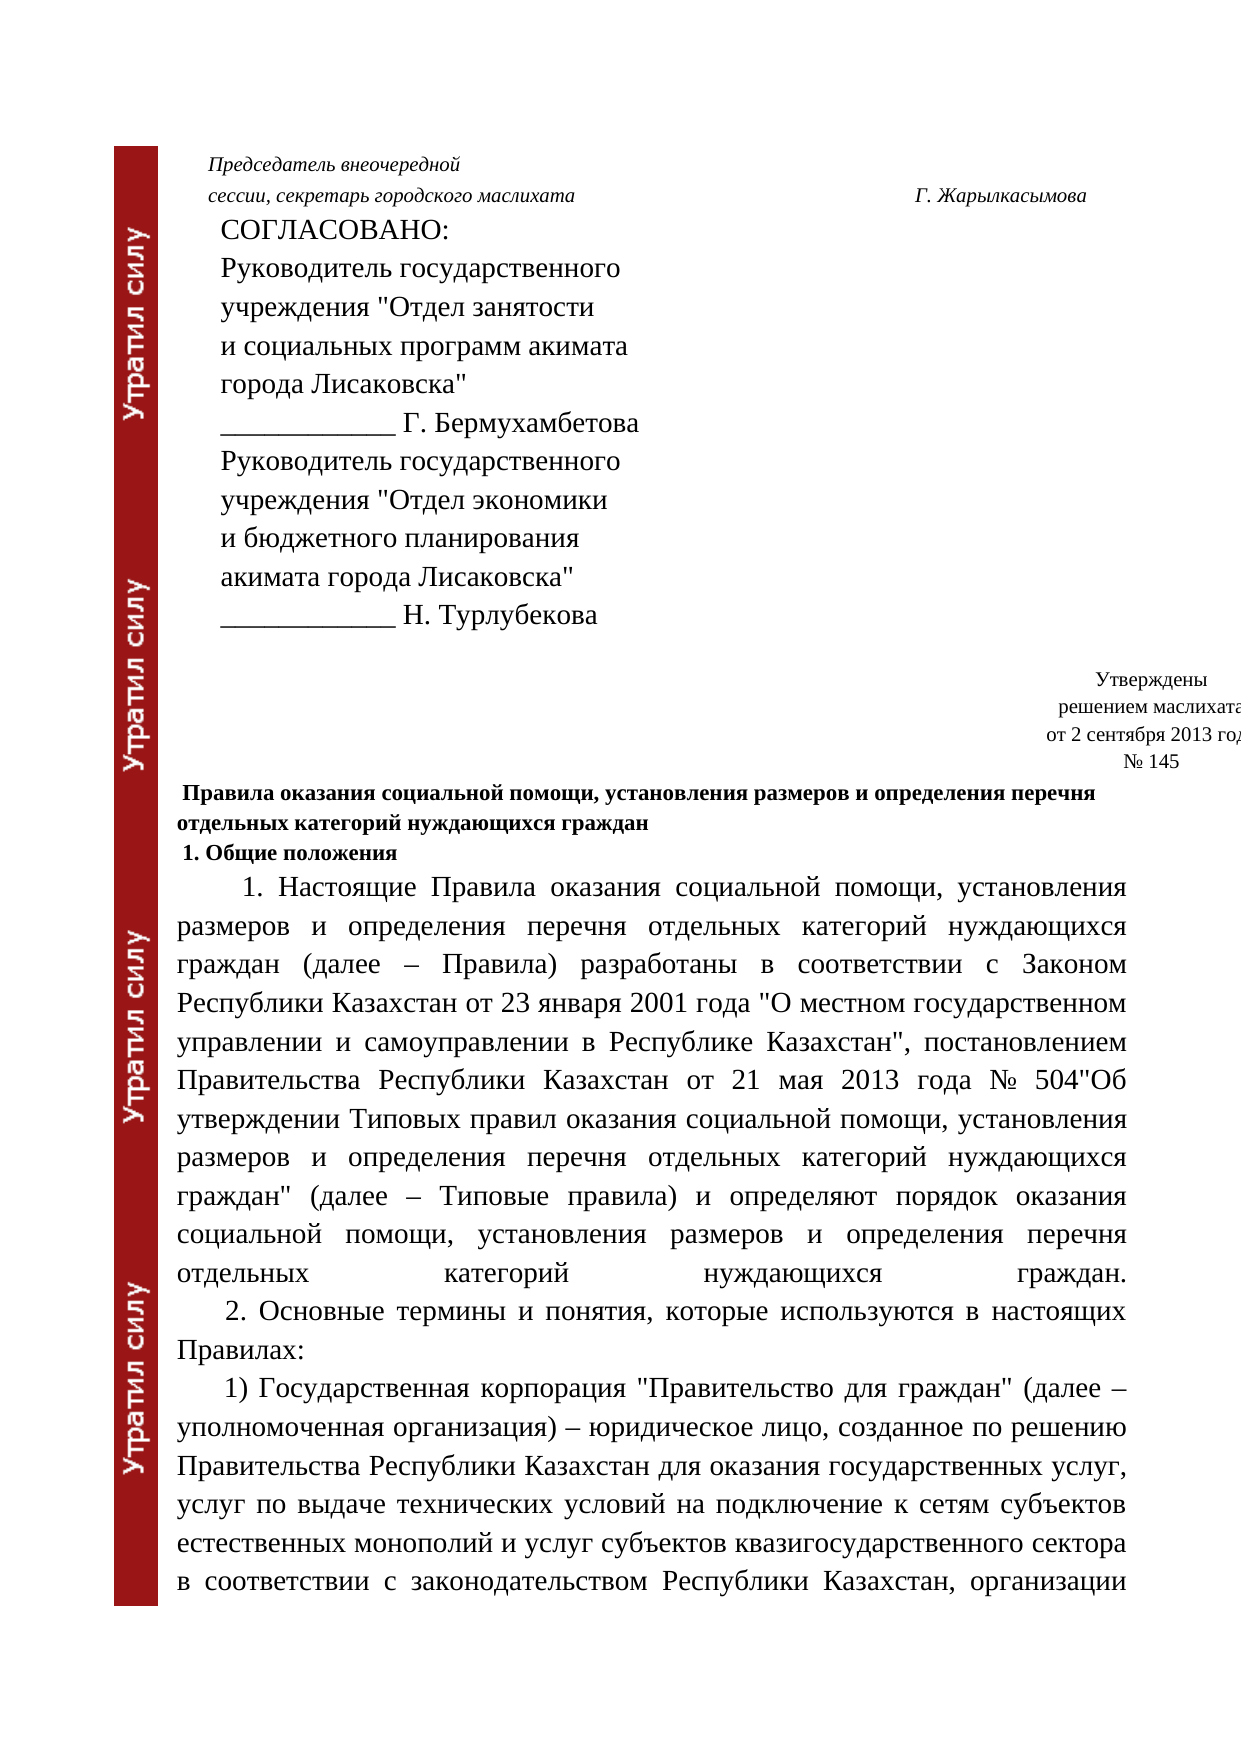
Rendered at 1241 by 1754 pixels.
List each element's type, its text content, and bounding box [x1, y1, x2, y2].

table_cell сессии, секретарь городского маслихата [101, 181, 913, 212]
table_header Председатель внеочередной [101, 150, 1240, 181]
picture [114, 246, 158, 251]
text 1. Общие положения [112, 839, 1128, 866]
picture [114, 146, 158, 150]
table_header [101, 665, 912, 779]
picture [114, 661, 158, 665]
table_cell Г. Жарылкасымова [913, 181, 1240, 212]
text Руководитель государственного учреждения "Отдел занятости и социальных программ акимата города Лисаковска" ____________ Г. Бермухамбетова Руководитель государственного учреждения "Отдел экономики и бюджетного планирования акимата города Лисаковска" ____________ Н. Турлубекова [112, 251, 1128, 661]
text Правила оказания социальной помощи, установления размеров и определения перечня отдельных категорий нуждающихся граждан [112, 779, 1128, 836]
picture [114, 1597, 158, 1606]
table_header Утверждены решением маслихата от 2 сентября 2013 года № 145 [912, 665, 1240, 779]
text СОГЛАСОВАНО: [112, 212, 1128, 246]
